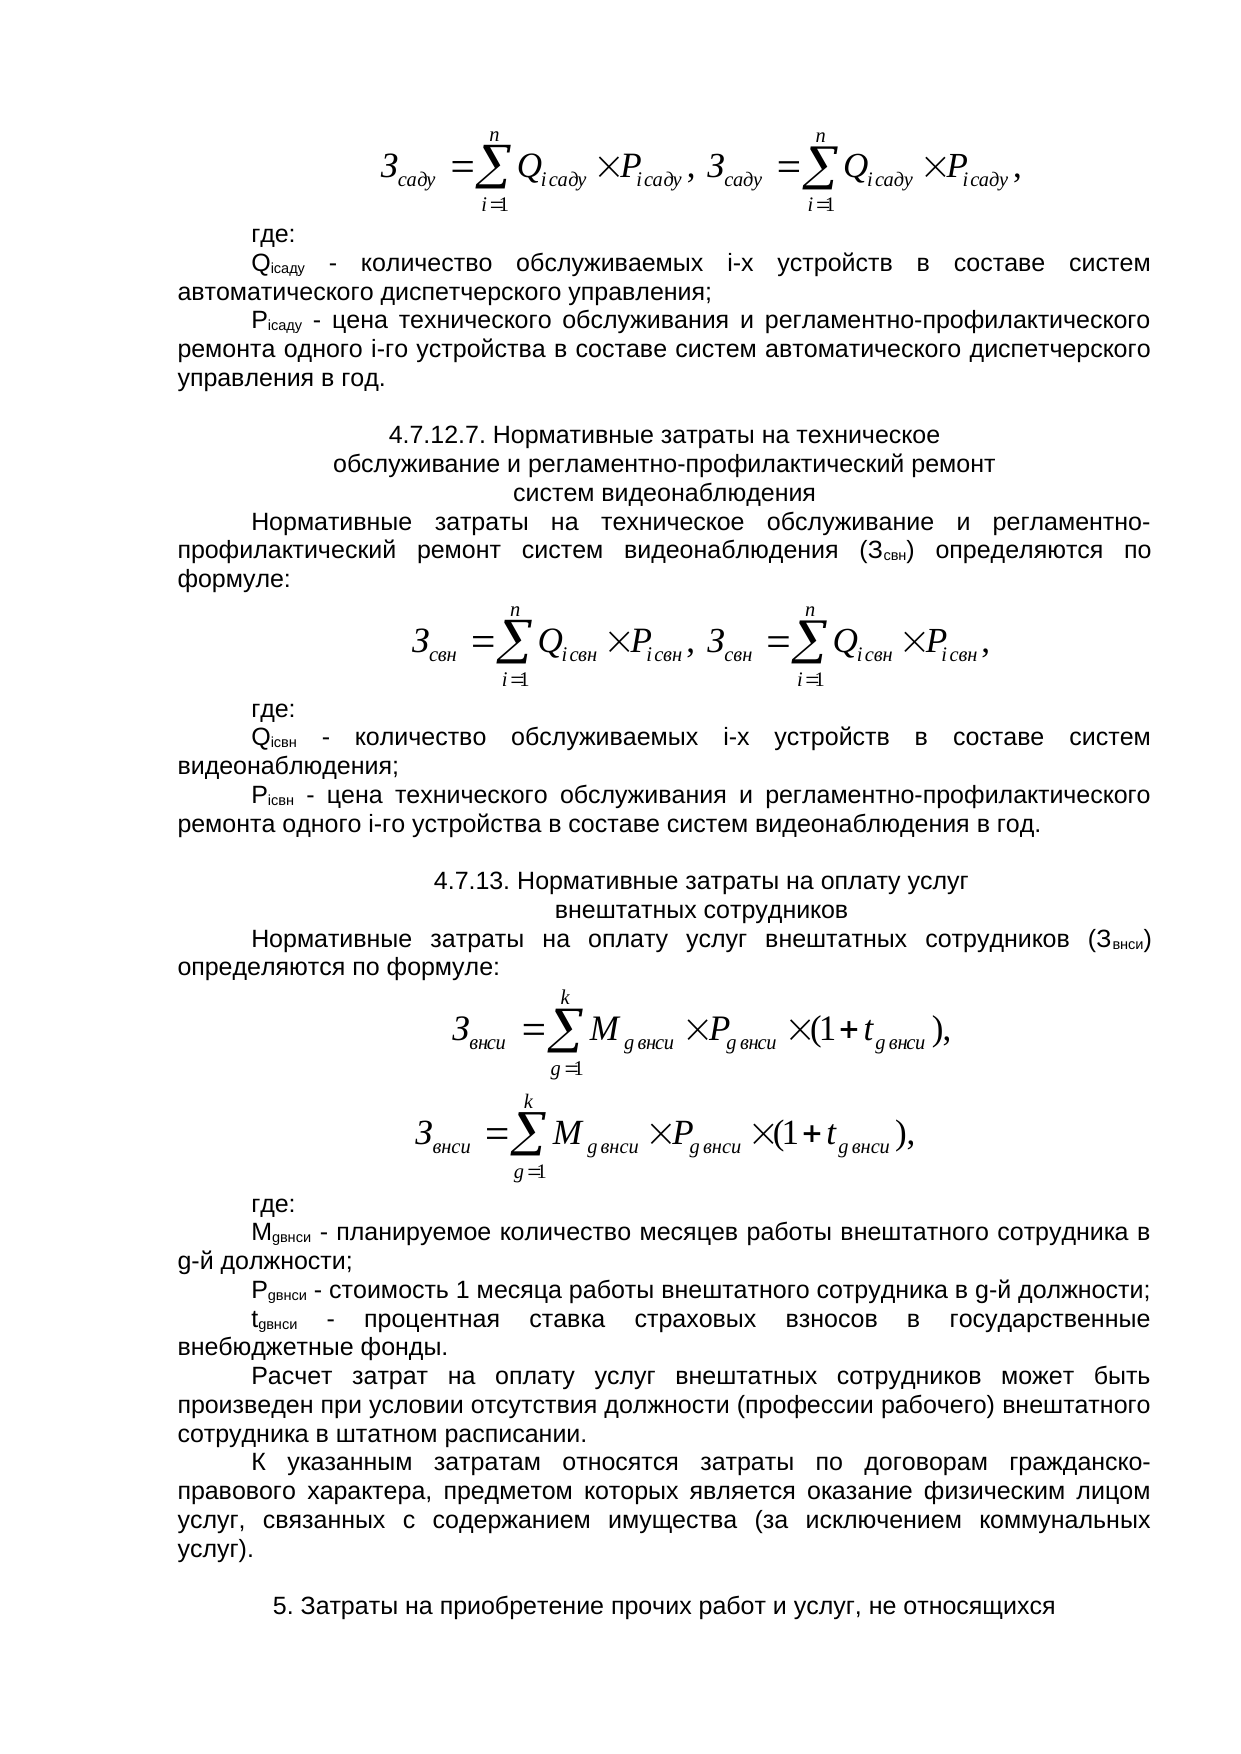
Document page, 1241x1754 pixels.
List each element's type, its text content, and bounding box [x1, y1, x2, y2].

text где: [177, 1189, 1152, 1217]
text Piсаду - цена технического обслуживания и регламентно-профилактического ремонта одного i-го устройства в составе систем автоматического диспетчерского управления в год. [177, 305, 1152, 391]
text обслуживание и регламентно-профилактический ремонт [177, 449, 1152, 478]
text 5. Затраты на приобретение прочих работ и услуг, не относящихся [177, 1591, 1152, 1620]
text Нормативные затраты на оплату услуг внештатных сотрудников (Звнси) определяются по формуле: [177, 923, 1152, 981]
text Piсвн - цена технического обслуживания и регламентно-профилактического ремонта одного i-го устройства в составе систем видеонаблюдения в год. [177, 780, 1152, 837]
text внештатных сотрудников [177, 895, 1152, 923]
text где: [177, 219, 1152, 248]
text Mgвнси - планируемое количество месяцев работы внештатного сотрудника в g-й должности; [177, 1217, 1152, 1275]
text К указанным затратам относятся затраты по договорам гражданско-правового характера, предметом которых является оказание физическим лицом услуг, связанных с содержанием имущества (за исключением коммунальных услуг). [177, 1447, 1152, 1562]
text Расчет затрат на оплату услуг внештатных сотрудников может быть произведен при условии отсутствия должности (профессии рабочего) внештатного сотрудника в штатном расписании. [177, 1361, 1152, 1447]
text Pgвнси - стоимость 1 месяца работы внештатного сотрудника в g-й должности; [177, 1275, 1152, 1304]
text 4.7.12.7. Нормативные затраты на техническое [177, 420, 1152, 449]
text Qiсвн - количество обслуживаемых i-х устройств в составе систем видеонаблюдения; [177, 722, 1152, 780]
text tgвнси - процентная ставка страховых взносов в государственные внебюджетные фонды. [177, 1304, 1152, 1361]
text систем видеонаблюдения [177, 478, 1152, 506]
text Qiсаду - количество обслуживаемых i-х устройств в составе систем автоматического диспетчерского управления; [177, 248, 1152, 305]
text Нормативные затраты на техническое обслуживание и регламентно-профилактический ремонт систем видеонаблюдения (Зсвн) определяются по формуле: [177, 506, 1152, 593]
text 4.7.13. Нормативные затраты на оплату услуг [177, 866, 1152, 895]
text где: [177, 693, 1152, 722]
